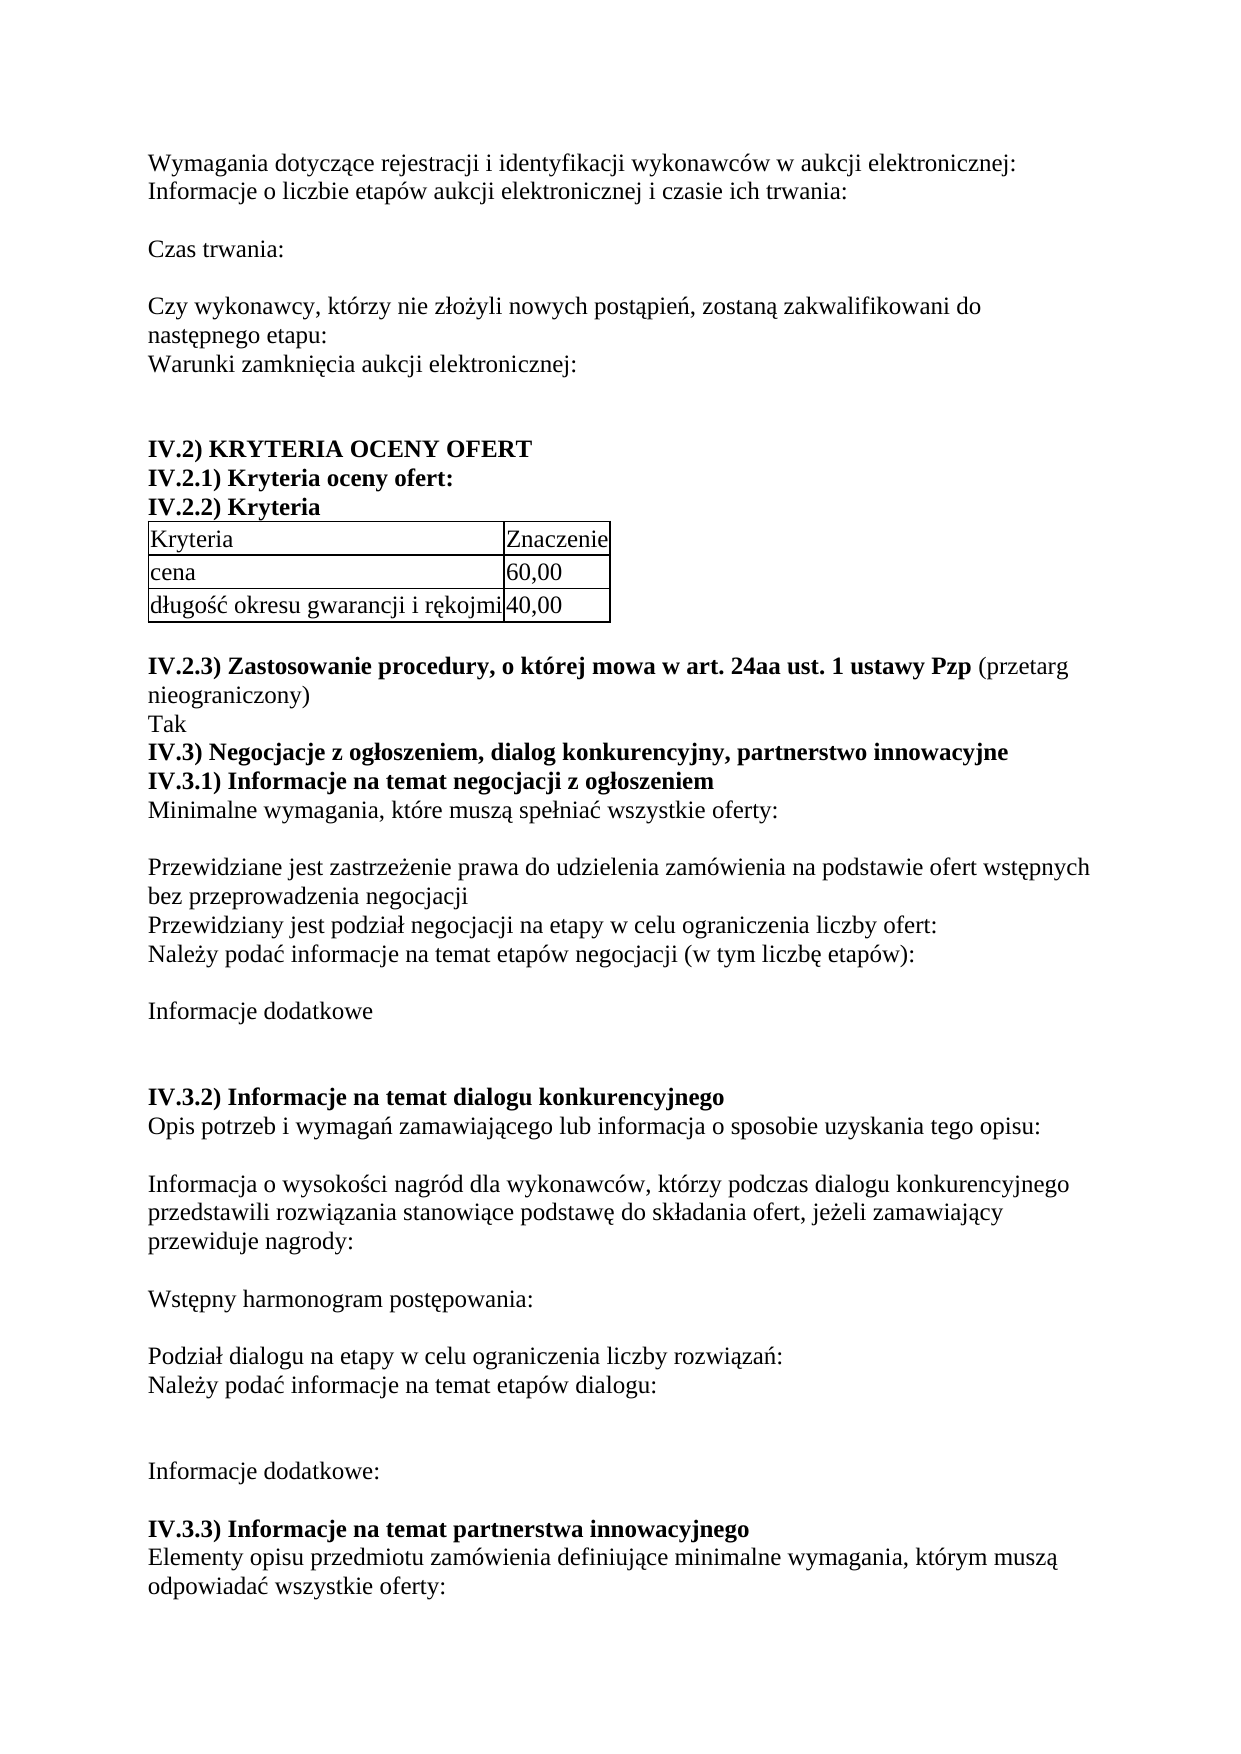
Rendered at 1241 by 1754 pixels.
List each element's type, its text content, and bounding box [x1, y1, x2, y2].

table_header Kryteria [149, 522, 503, 554]
text Czas trwania: Czy wykonawcy, którzy nie złożyli nowych postąpień, zostaną zakwalifikowani do następnego etapu: Warunki zamknięcia aukcji elektronicznej: [148, 205, 1093, 406]
table_cell 40,00 [505, 589, 609, 621]
table_cell długość okresu gwarancji i rękojmi [149, 589, 503, 621]
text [148, 622, 1093, 1600]
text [148, 148, 1093, 205]
text IV.2) KRYTERIA OCENY OFERT IV.2.1) Kryteria oceny ofert: IV.2.2) Kryteria [148, 406, 1093, 521]
table_cell 60,00 [505, 556, 609, 587]
table_header Znaczenie [505, 522, 609, 554]
table_cell cena [149, 556, 503, 587]
